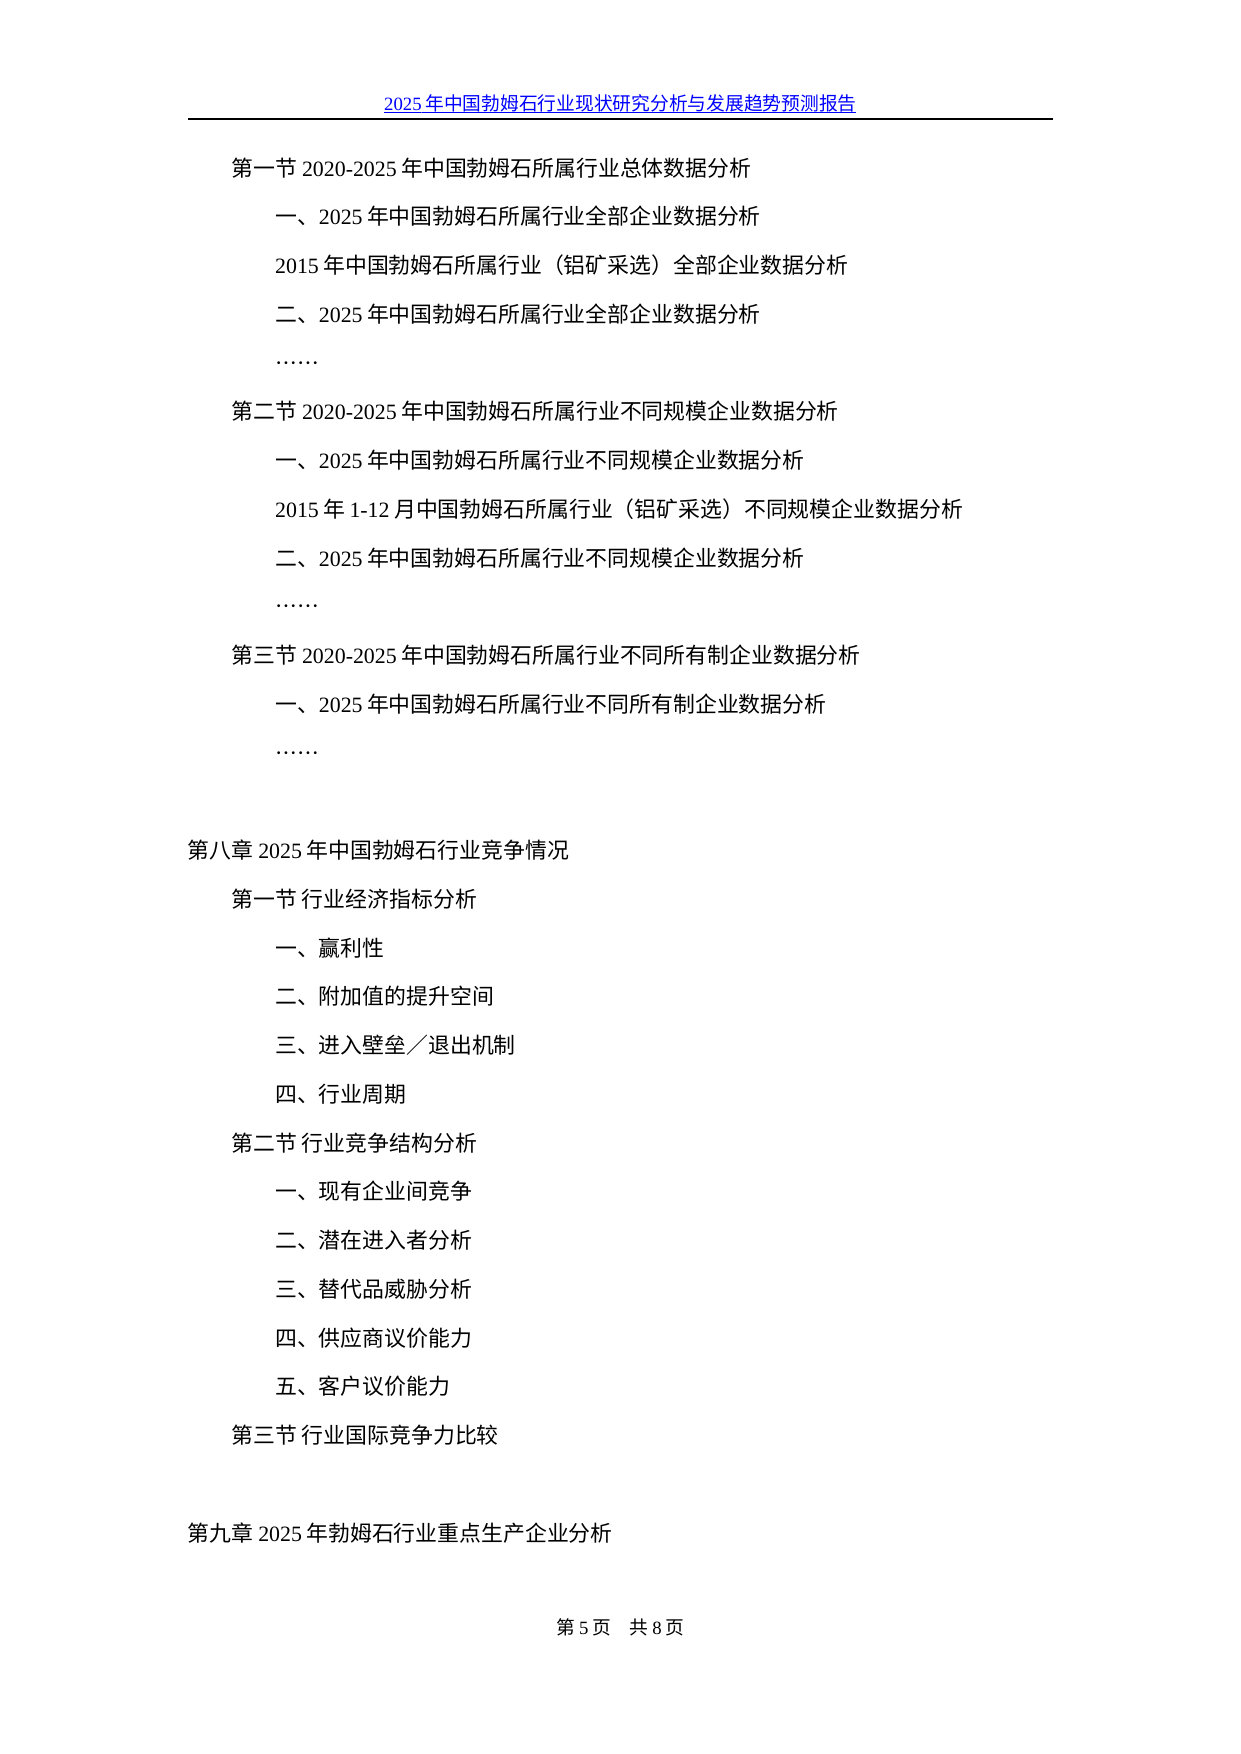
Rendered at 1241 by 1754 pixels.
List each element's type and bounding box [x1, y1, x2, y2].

text [187, 150, 1053, 1548]
